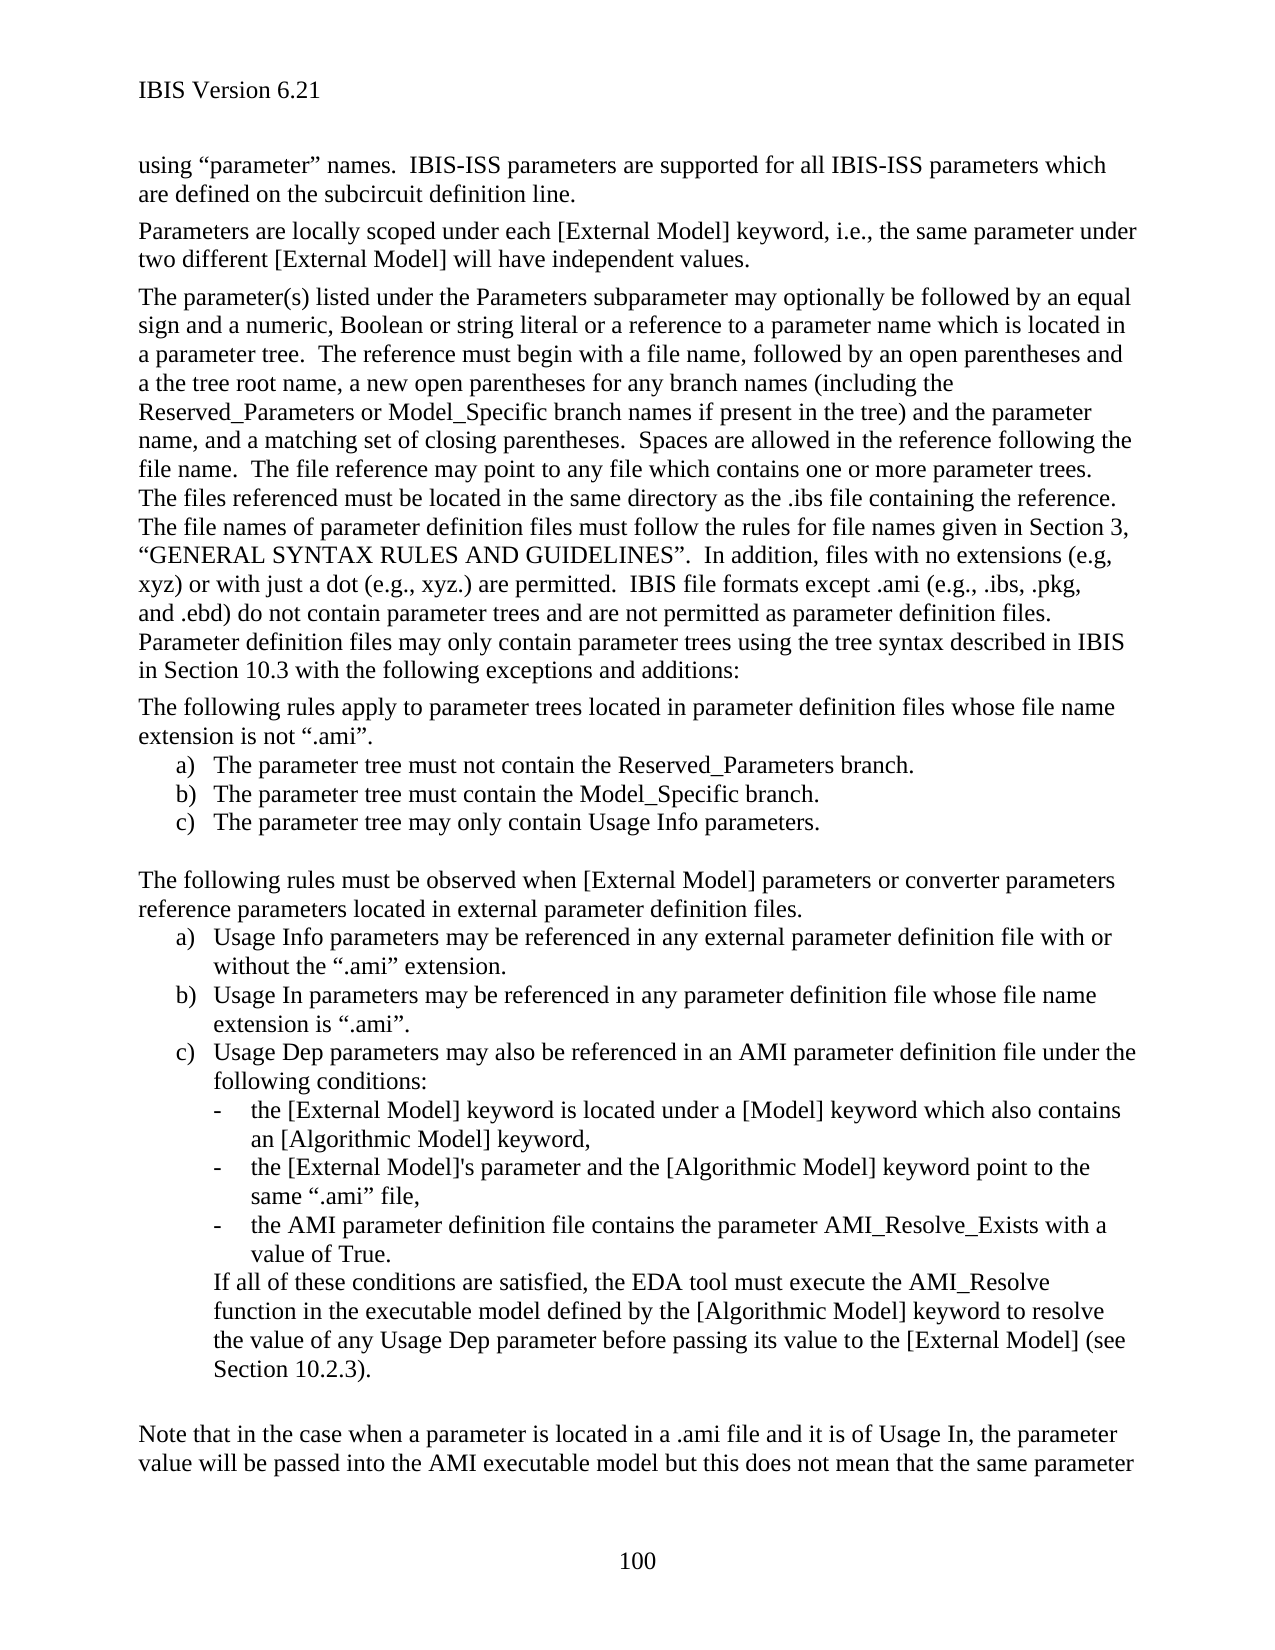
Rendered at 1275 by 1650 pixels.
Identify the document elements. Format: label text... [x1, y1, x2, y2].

text The following rules must be observed when [External Model] parameters or converter parameters reference parameters located in external parameter definition files. [138, 865, 1137, 922]
list The parameter tree must contain the Model_Specific branch. [176, 779, 1137, 807]
text The following rules apply to parameter trees located in parameter definition files whose file name extension is not “.ami”. [138, 692, 1137, 750]
list Usage Info parameters may be referenced in any external parameter definition file with or without the “.ami” extension. [176, 922, 1137, 980]
text The parameter(s) listed under the Parameters subparameter may optionally be followed by an equal sign and a numeric, Boolean or string literal or a reference to a parameter name which is located in a parameter tree. The reference must begin with a file name, followed by an open parentheses and a the tree root name, a new open parentheses for any branch names (including the Reserved_Parameters or Model_Specific branch names if present in the tree) and the parameter name, and a matching set of closing parentheses. Spaces are allowed in the reference following the file name. The file reference may point to any file which contains one or more parameter trees. The files referenced must be located in the same directory as the .ibs file containing the reference. The file names of parameter definition files must follow the rules for file names given in Section 3, “GENERAL SYNTAX RULES AND GUIDELINES”. In addition, files with no extensions (e.g, xyz) or with just a dot (e.g., xyz.) are permitted. IBIS file formats except .ami (e.g., .ibs, .pkg, and .ebd) do not contain parameter trees and are not permitted as parameter definition files. Parameter definition files may only contain parameter trees using the tree syntax described in IBIS in Section 10.3 with the following exceptions and additions: [138, 282, 1137, 684]
list the [External Model] keyword is located under a [Model] keyword which also contains an [Algorithmic Model] keyword, [213, 1095, 1137, 1152]
list The parameter tree may only contain Usage Info parameters. [176, 807, 1137, 836]
list the [External Model]'s parameter and the [Algorithmic Model] keyword point to the same “.ami” file, [213, 1152, 1137, 1210]
list the AMI parameter definition file contains the parameter AMI_Resolve_Exists with a value of True. [213, 1210, 1137, 1267]
text If all of these conditions are satisfied, the EDA tool must execute the AMI_Resolve function in the executable model defined by the [Algorithmic Model] keyword to resolve the value of any Usage Dep parameter before passing its value to the [External Model] (see Section 10.2.3). [213, 1267, 1137, 1382]
list The parameter tree must not contain the Reserved_Parameters branch. [176, 750, 1137, 779]
text Parameters are locally scoped under each [External Model] keyword, i.e., the same parameter under two different [External Model] will have independent values. [138, 216, 1137, 273]
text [138, 150, 1137, 207]
list Usage In parameters may be referenced in any parameter definition file whose file name extension is “.ami”. [176, 980, 1137, 1037]
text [138, 1419, 1137, 1477]
list Usage Dep parameters may also be referenced in an AMI parameter definition file under the following conditions: [176, 1037, 1137, 1095]
